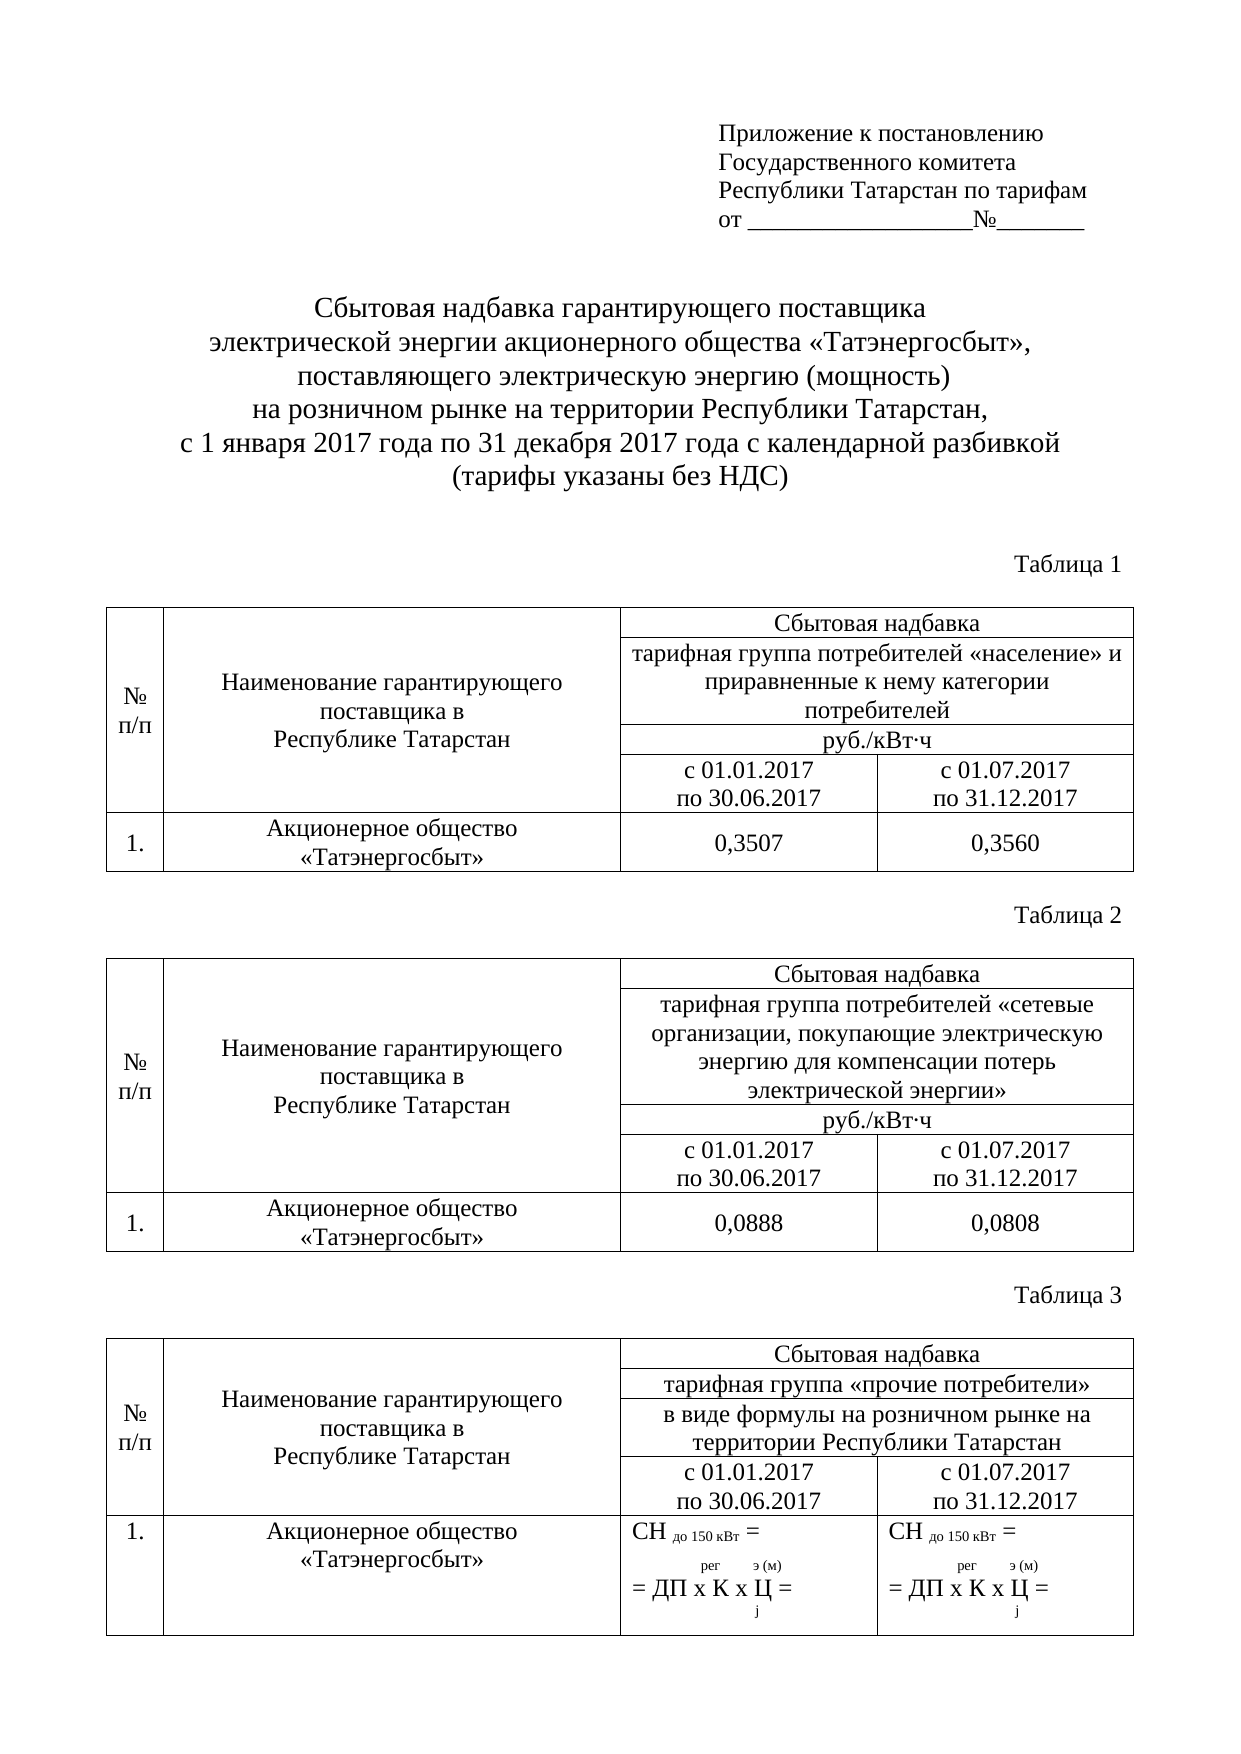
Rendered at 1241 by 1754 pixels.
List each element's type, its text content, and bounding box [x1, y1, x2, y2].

table_cell тарифная группа «прочие потребители» [621, 1369, 1133, 1398]
table_header Сбытовая надбавка [621, 959, 1133, 988]
text Приложение к постановлению [118, 118, 1122, 147]
table_cell Акционерное общество «Татэнергосбыт» [164, 1193, 620, 1251]
table_cell руб./кВт∙ч [621, 725, 1133, 754]
text Республики Татарстан по тарифам [118, 176, 1122, 204]
table_cell тарифная группа потребителей «население» и приравненные к нему категории потребителей [621, 638, 1133, 724]
text Сбытовая надбавка гарантирующего поставщика [118, 291, 1122, 324]
table_header Наименование гарантирующего поставщика в Республике Татарстан [164, 959, 620, 1192]
table_cell 0,3560 [878, 813, 1133, 871]
table_cell 0,0808 [878, 1193, 1133, 1251]
table_cell с 01.07.2017 по 31.12.2017 [878, 755, 1133, 812]
text (тарифы указаны без НДС) [118, 458, 1122, 492]
text Таблица 2 [118, 901, 1122, 929]
table_cell 1. [107, 813, 163, 871]
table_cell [621, 1516, 877, 1635]
table_header № п/п [107, 959, 163, 1192]
table_header Наименование гарантирующего поставщика в Республике Татарстан [164, 608, 620, 812]
table_header Сбытовая надбавка [621, 1339, 1133, 1368]
table_cell Акционерное общество «Татэнергосбыт» [164, 813, 620, 871]
table_cell тарифная группа потребителей «сетевые организации, покупающие электрическую энергию для компенсации потерь электрической энергии» [621, 989, 1133, 1104]
text Государственного комитета [118, 147, 1122, 176]
text от __________________№_______ [118, 204, 1122, 233]
table_header Наименование гарантирующего поставщика в Республике Татарстан [164, 1339, 620, 1515]
table_cell 1. [107, 1516, 163, 1635]
table_cell 1. [107, 1193, 163, 1251]
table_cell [878, 1516, 1133, 1635]
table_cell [164, 1516, 620, 1635]
table_cell 0,0888 [621, 1193, 877, 1251]
table_cell руб./кВт∙ч [621, 1105, 1133, 1134]
text на розничном рынке на территории Республики Татарстан, [118, 391, 1122, 425]
table_header Сбытовая надбавка [621, 608, 1133, 637]
text электрической энергии акционерного общества «Татэнергосбыт», [118, 324, 1122, 358]
table_cell с 01.01.2017 по 30.06.2017 [621, 1135, 877, 1192]
table_cell с 01.07.2017 по 31.12.2017 [878, 1457, 1133, 1515]
table_header № п/п [107, 1339, 163, 1515]
table_cell в виде формулы на розничном рынке на территории Республики Татарстан [621, 1399, 1133, 1456]
text поставляющего электрическую энергию (мощность) [118, 358, 1122, 391]
table_cell 0,3507 [621, 813, 877, 871]
table_cell с 01.01.2017 по 30.06.2017 [621, 1457, 877, 1515]
table_header № п/п [107, 608, 163, 812]
text Таблица 3 [118, 1281, 1122, 1309]
table_cell с 01.01.2017 по 30.06.2017 [621, 755, 877, 812]
table_cell с 01.07.2017 по 31.12.2017 [878, 1135, 1133, 1192]
text Таблица 1 [118, 549, 1122, 578]
text с 1 января 2017 года по 31 декабря 2017 года с календарной разбивкой [118, 425, 1122, 458]
